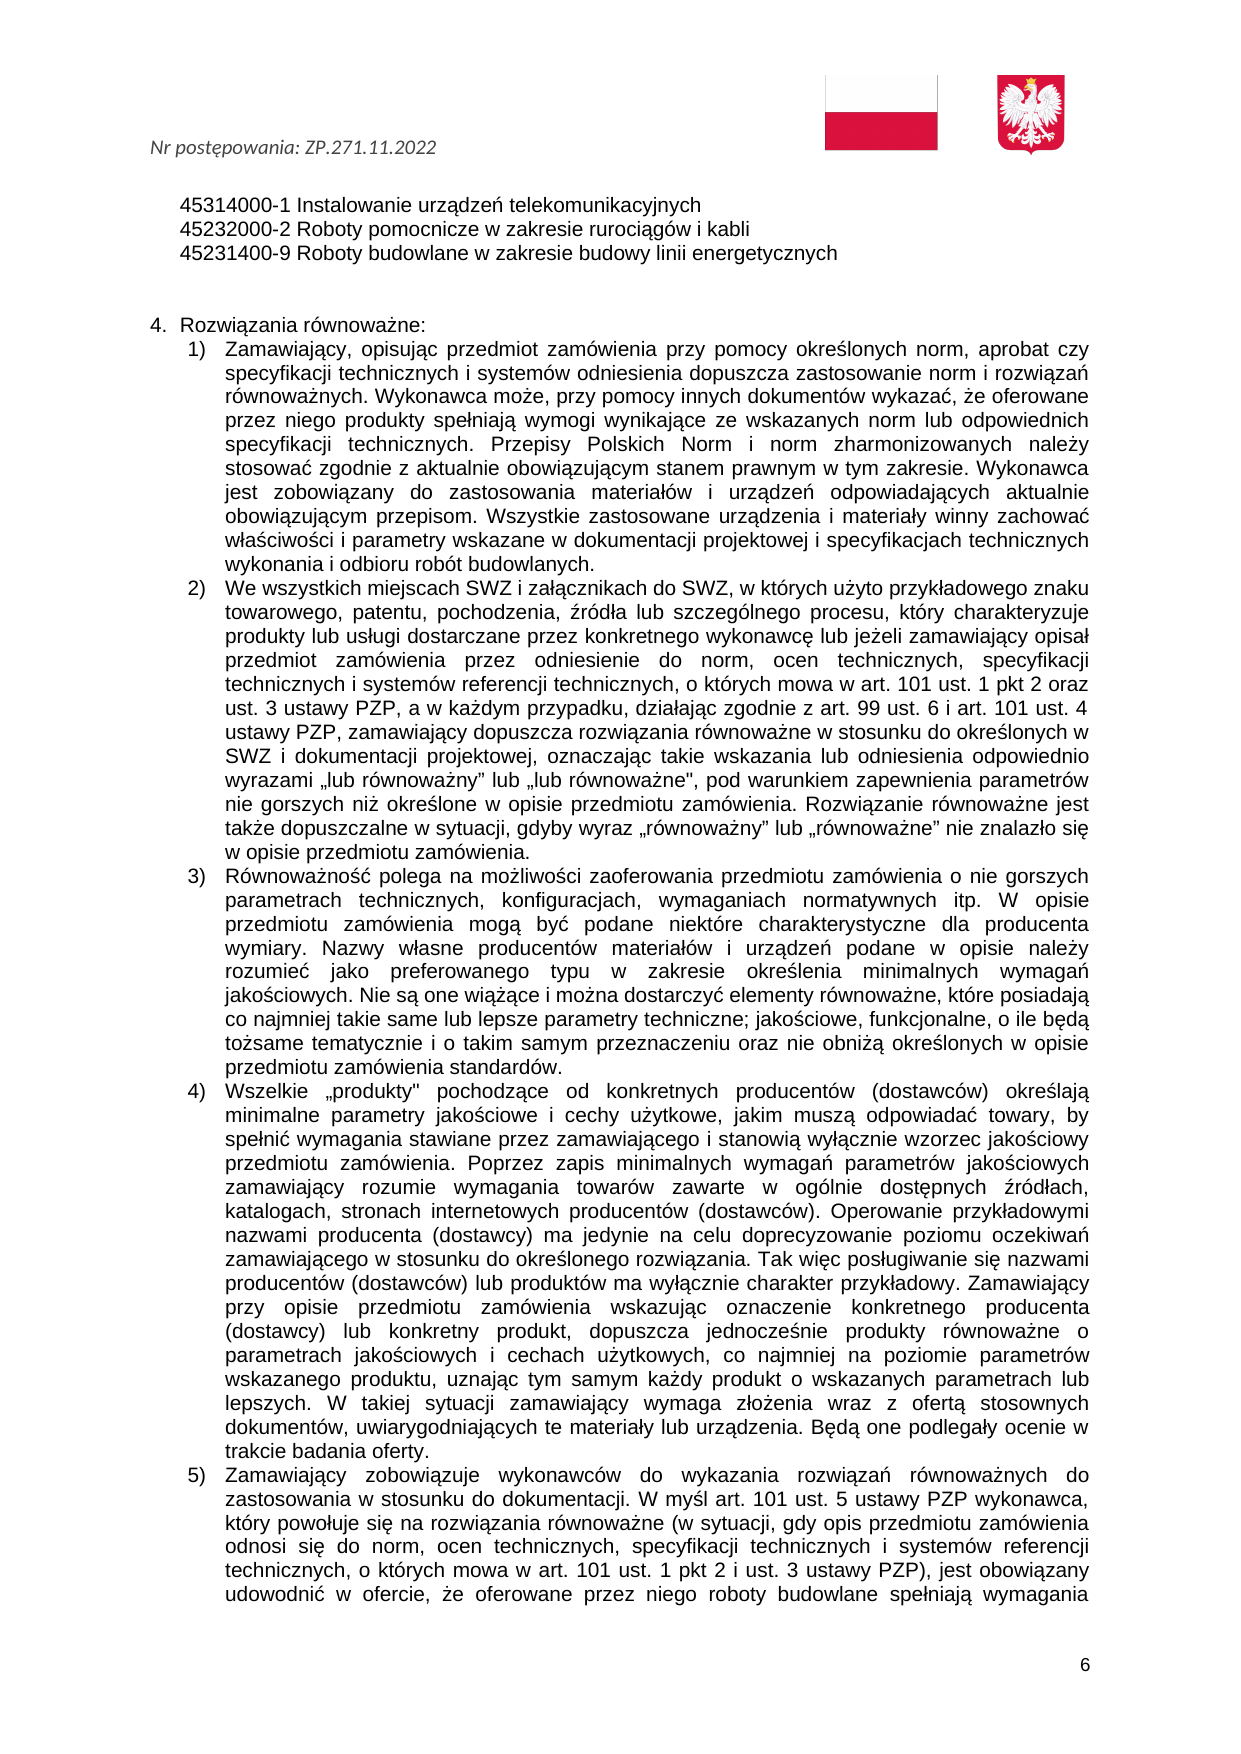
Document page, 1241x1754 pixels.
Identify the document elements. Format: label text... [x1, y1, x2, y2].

text 45232000-2 Roboty pomocnicze w zakresie rurociągów i kabli [179, 217, 1090, 241]
list Zamawiający, opisując przedmiot zamówienia przy pomocy określonych norm, aprobat czy specyfikacji technicznych i systemów odniesienia dopuszcza zastosowanie norm i rozwiązań równoważnych. Wykonawca może, przy pomocy innych dokumentów wykazać, że oferowane przez niego produkty spełniają wymogi wynikające ze wskazanych norm lub odpowiednich specyfikacji technicznych. Przepisy Polskich Norm i norm zharmonizowanych należy stosować zgodnie z aktualnie obowiązującym stanem prawnym w tym zakresie. Wykonawca jest zobowiązany do zastosowania materiałów i urządzeń odpowiadających aktualnie obowiązującym przepisom. Wszystkie zastosowane urządzenia i materiały winny zachować właściwości i parametry wskazane w dokumentacji projektowej i specyfikacjach technicznych wykonania i odbioru robót budowlanych. [187, 336, 1090, 576]
text 45231400-9 Roboty budowlane w zakresie budowy linii energetycznych [179, 241, 1090, 264]
list We wszystkich miejscach SWZ i załącznikach do SWZ, w których użyto przykładowego znaku towarowego, patentu, pochodzenia, źródła lub szczególnego procesu, który charakteryzuje produkty lub usługi dostarczane przez konkretnego wykonawcę lub jeżeli zamawiający opisał przedmiot zamówienia przez odniesienie do norm, ocen technicznych, specyfikacji technicznych i systemów referencji technicznych, o których mowa w art. 101 ust. 1 pkt 2 oraz ust. 3 ustawy PZP, a w każdym przypadku, działając zgodnie z art. 99 ust. 6 i art. 101 ust. 4 ustawy PZP, zamawiający dopuszcza rozwiązania równoważne w stosunku do określonych w SWZ i dokumentacji projektowej, oznaczając takie wskazania lub odniesienia odpowiednio wyrazami „lub równoważny” lub „lub równoważne", pod warunkiem zapewnienia parametrów nie gorszych niż określone w opisie przedmiotu zamówienia. Rozwiązanie równoważne jest także dopuszczalne w sytuacji, gdyby wyraz „równoważny” lub „równoważne” nie znalazło się w opisie przedmiotu zamówienia. [187, 576, 1090, 863]
picture [825, 75, 1065, 155]
text 45314000-1 Instalowanie urządzeń telekomunikacyjnych [179, 193, 1090, 217]
list Rozwiązania równoważne: [150, 312, 1090, 336]
list Wszelkie „produkty" pochodzące od konkretnych producentów (dostawców) określają minimalne parametry jakościowe i cechy użytkowe, jakim muszą odpowiadać towary, by spełnić wymagania stawiane przez zamawiającego i stanowią wyłącznie wzorzec jakościowy przedmiotu zamówienia. Poprzez zapis minimalnych wymagań parametrów jakościowych zamawiający rozumie wymagania towarów zawarte w ogólnie dostępnych źródłach, katalogach, stronach internetowych producentów (dostawców). Operowanie przykładowymi nazwami producenta (dostawcy) ma jedynie na celu doprecyzowanie poziomu oczekiwań zamawiającego w stosunku do określonego rozwiązania. Tak więc posługiwanie się nazwami producentów (dostawców) lub produktów ma wyłącznie charakter przykładowy. Zamawiający przy opisie przedmiotu zamówienia wskazując oznaczenie konkretnego producenta (dostawcy) lub konkretny produkt, dopuszcza jednocześnie produkty równoważne o parametrach jakościowych i cechach użytkowych, co najmniej na poziomie parametrów wskazanego produktu, uznając tym samym każdy produkt o wskazanych parametrach lub lepszych. W takiej sytuacji zamawiający wymaga złożenia wraz z ofertą stosownych dokumentów, uwiarygodniających te materiały lub urządzenia. Będą one podlegały ocenie w trakcie badania oferty. [187, 1079, 1090, 1462]
list Równoważność polega na możliwości zaoferowania przedmiotu zamówienia o nie gorszych parametrach technicznych, konfiguracjach, wymaganiach normatywnych itp. W opisie przedmiotu zamówienia mogą być podane niektóre charakterystyczne dla producenta wymiary. Nazwy własne producentów materiałów i urządzeń podane w opisie należy rozumieć jako preferowanego typu w zakresie określenia minimalnych wymagań jakościowych. Nie są one wiążące i można dostarczyć elementy równoważne, które posiadają co najmniej takie same lub lepsze parametry techniczne; jakościowe, funkcjonalne, o ile będą tożsame tematycznie i o takim samym przeznaczeniu oraz nie obniżą określonych w opisie przedmiotu zamówienia standardów. [187, 863, 1090, 1079]
